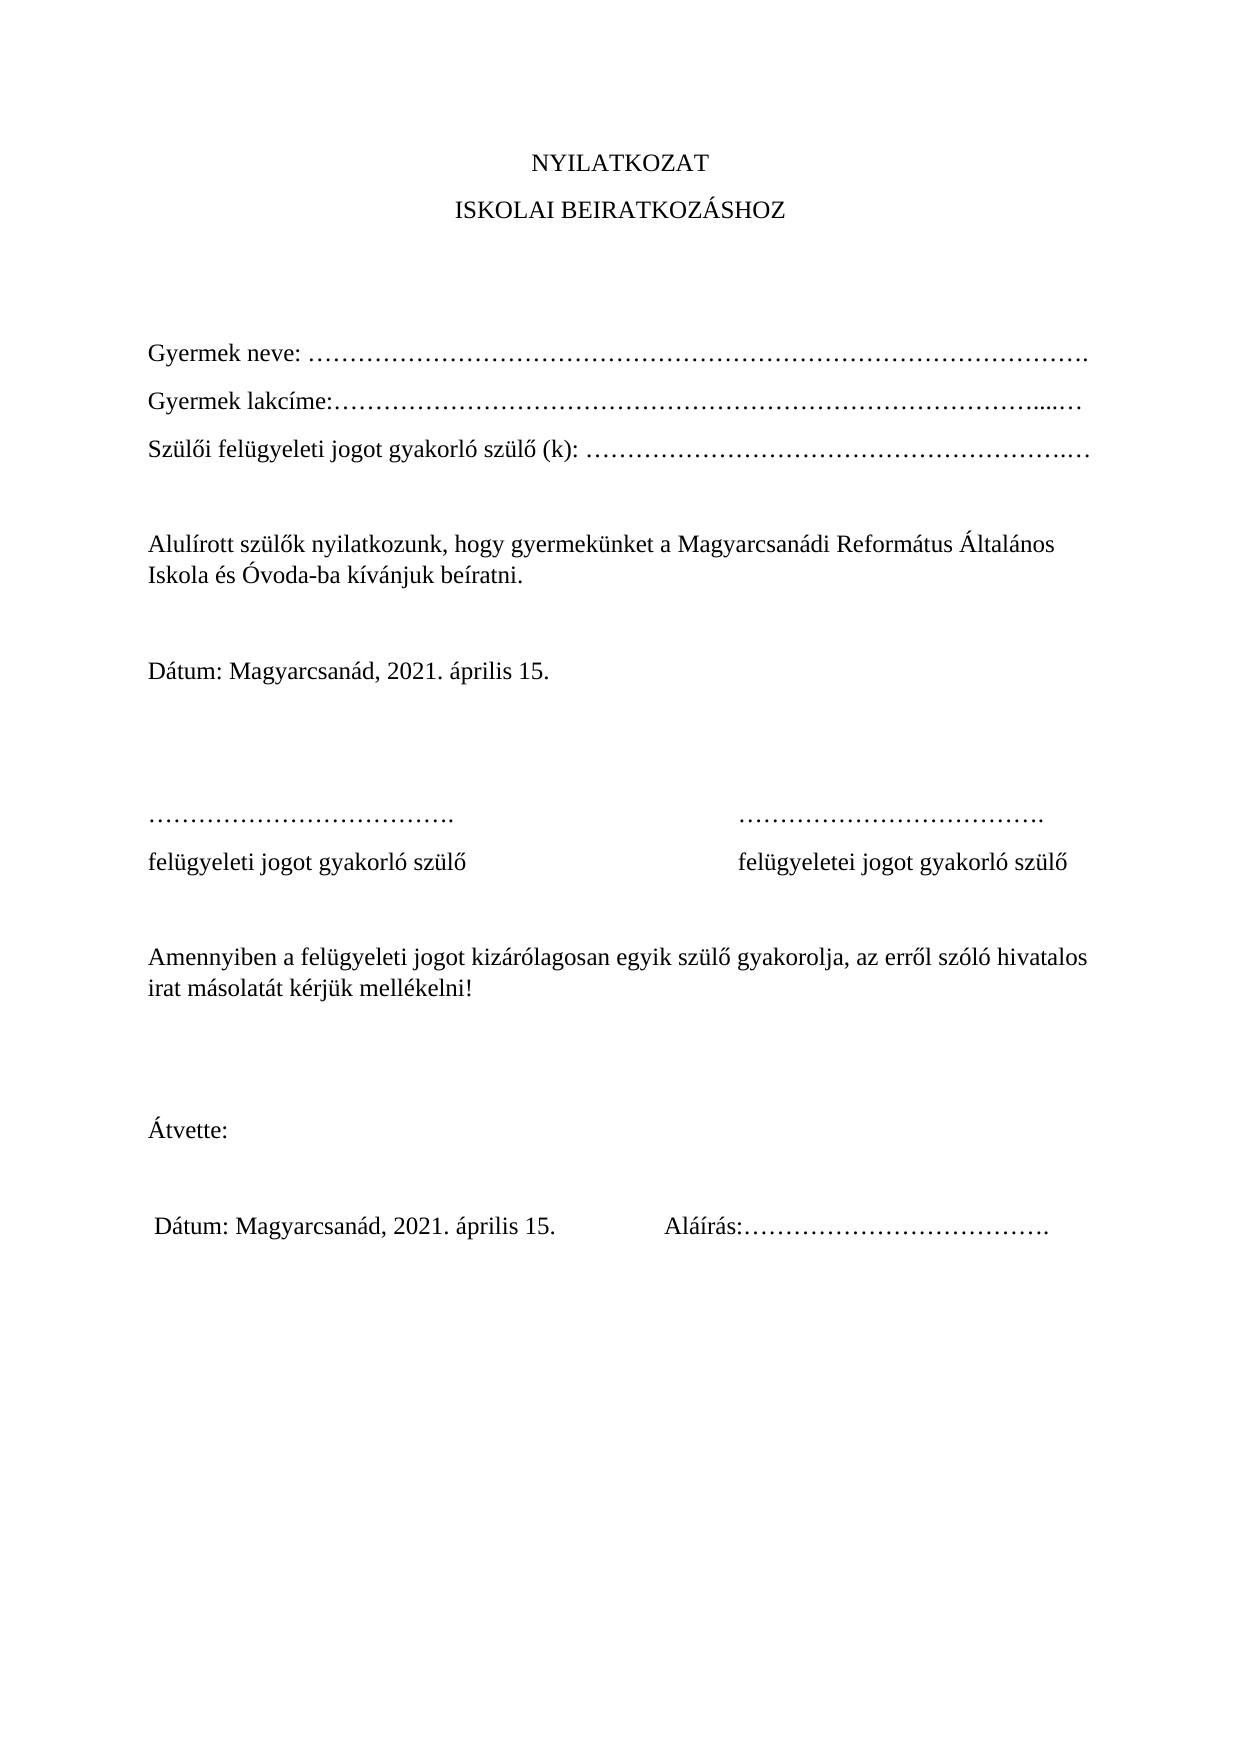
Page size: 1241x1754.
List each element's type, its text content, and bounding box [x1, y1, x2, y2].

text Átvette: [148, 1115, 1093, 1144]
text Gyermek lakcíme:…………………………………………………………………………....… [148, 386, 1093, 415]
text Dátum: Magyarcsanád, 2021. április 15. [148, 656, 1093, 684]
text ………………………………. ………………………………. [148, 799, 1093, 828]
text Dátum: Magyarcsanád, 2021. április 15. Aláírás:………………………………. [148, 1211, 1093, 1239]
text felügyeleti jogot gyakorló szülő felügyeletei jogot gyakorló szülő [148, 847, 1093, 875]
text NYILATKOZAT [148, 148, 1093, 176]
text Szülői felügyeleti jogot gyakorló szülő (k): ………………………………………………….… [148, 434, 1093, 463]
text Gyermek neve: …………………………………………………………………………………. [148, 338, 1093, 367]
text Alulírott szülők nyilatkozunk, hogy gyermekünket a Magyarcsanádi Református Általános Iskola és Óvoda-ba kívánjuk beíratni. [148, 529, 1093, 589]
text ISKOLAI BEIRATKOZÁSHOZ [148, 195, 1093, 224]
text Amennyiben a felügyeleti jogot kizárólagosan egyik szülő gyakorolja, az erről szóló hivatalos irat másolatát kérjük mellékelni! [148, 942, 1093, 1002]
